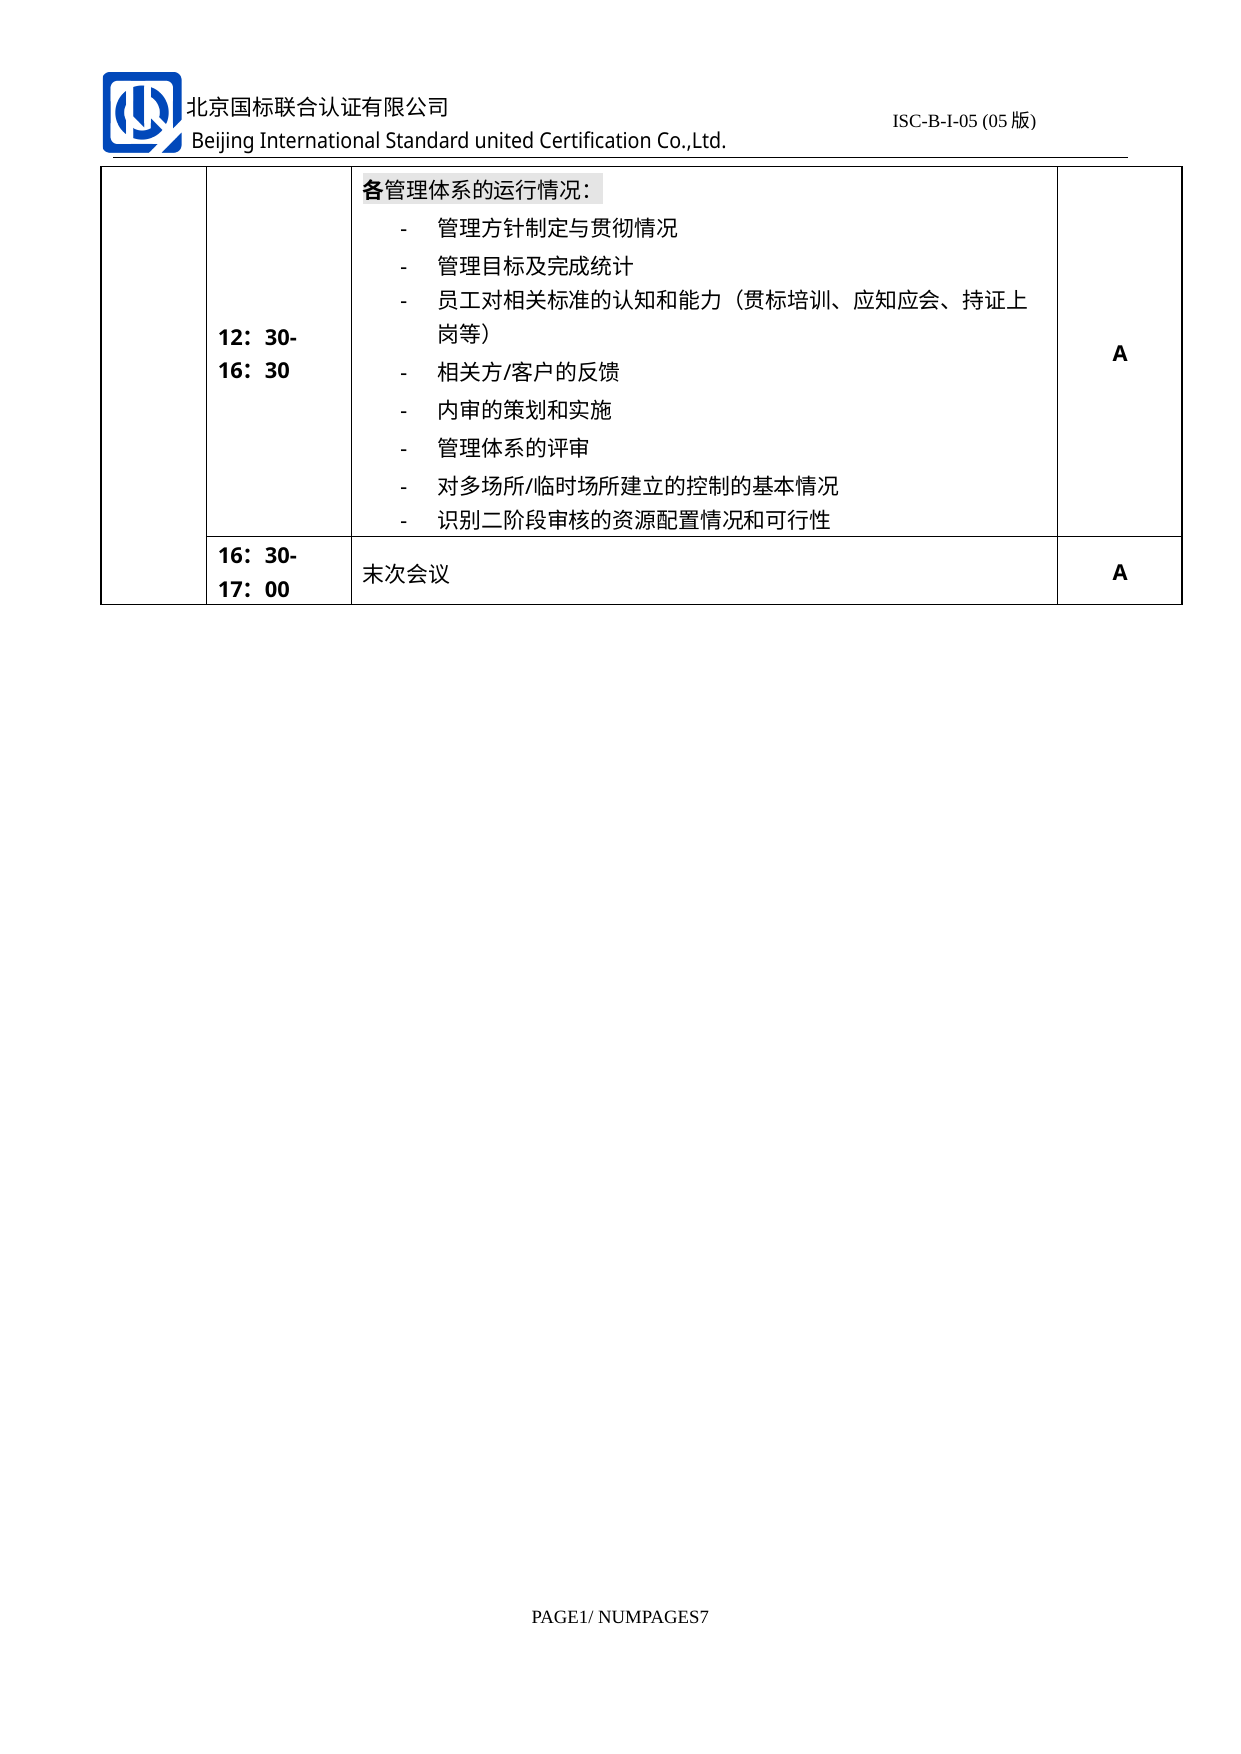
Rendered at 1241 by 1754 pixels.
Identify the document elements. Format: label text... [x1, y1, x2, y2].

table_cell 12：30-16：30 [207, 167, 351, 536]
table_cell 末次会议 [352, 537, 1057, 604]
table_cell A [1058, 167, 1181, 536]
table_cell 各管理体系的运行情况： 管理方针制定与贯彻情况 管理目标及完成统计 员工对相关标准的认知和能力（贯标培训、应知应会、持证上岗等） 相关方/客户的反馈 内审的策划和实施 管理体系的评审 对多场所/临时场所建立的控制的基本情况 识别二阶段审核的资源配置情况和可行性 [352, 167, 1057, 536]
table_cell A [1058, 537, 1181, 604]
picture [102, 72, 182, 153]
table_cell 16：30-17：00 [207, 537, 351, 604]
